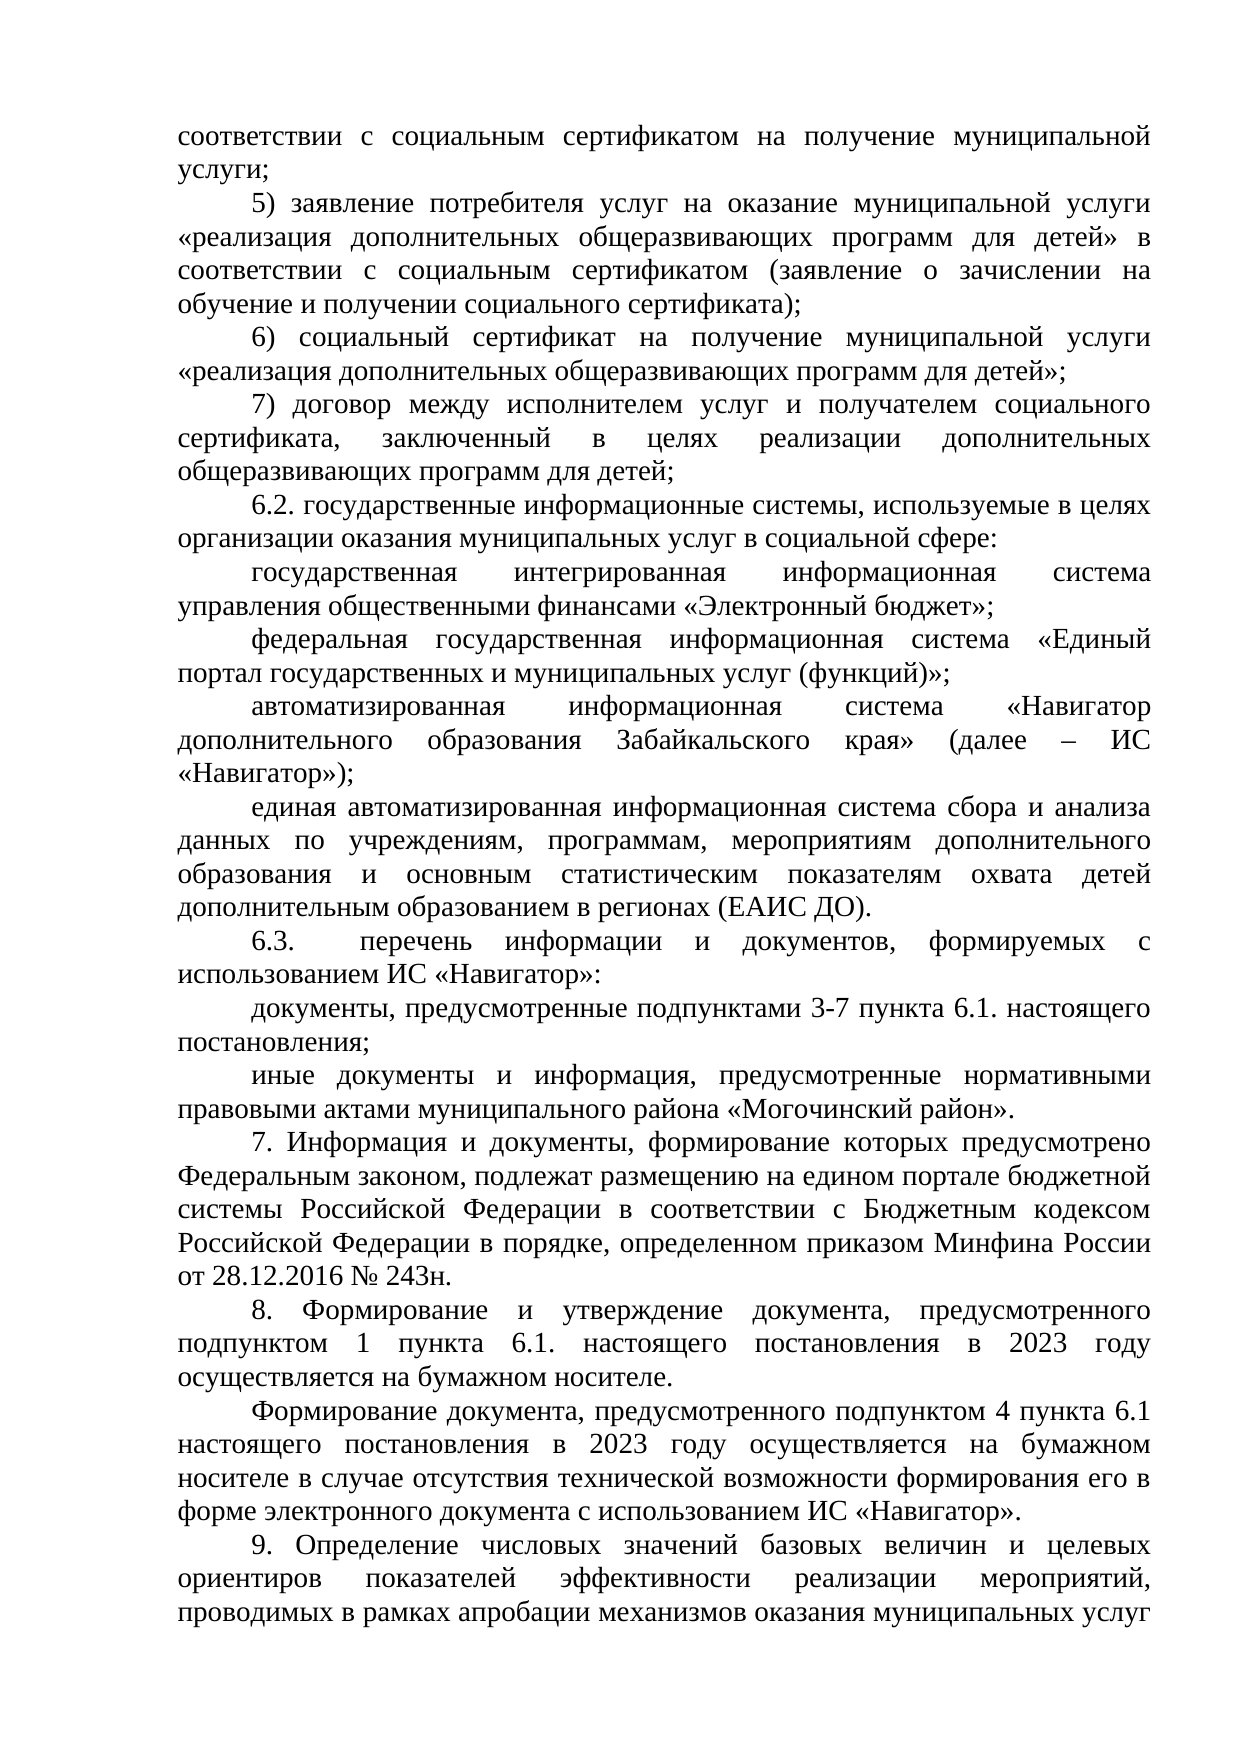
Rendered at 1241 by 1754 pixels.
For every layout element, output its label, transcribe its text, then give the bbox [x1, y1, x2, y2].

text 6.3. перечень информации и документов, формируемых с использованием ИС «Навигатор»: [177, 923, 1152, 990]
text единая автоматизированная информационная система сбора и анализа данных по учреждениям, программам, мероприятиям дополнительного образования и основным статистическим показателям охвата детей дополнительным образованием в регионах (ЕАИС ДО). [177, 789, 1152, 923]
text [177, 1527, 1152, 1627]
text 5) заявление потребителя услуг на оказание муниципальной услуги «реализация дополнительных общеразвивающих программ для детей» в соответствии с социальным сертификатом (заявление о зачислении на обучение и получении социального сертификата); [177, 185, 1152, 319]
text 8. Формирование и утверждение документа, предусмотренного подпунктом 1 пункта 6.1. настоящего постановления в 2023 году осуществляется на бумажном носителе. [177, 1292, 1152, 1393]
text федеральная государственная информационная система «Единый портал государственных и муниципальных услуг (функций)»; [177, 621, 1152, 688]
text документы, предусмотренные подпунктами 3-7 пункта 6.1. настоящего постановления; [177, 990, 1152, 1057]
text Формирование документа, предусмотренного подпунктом 4 пункта 6.1 настоящего постановления в 2023 году осуществляется на бумажном носителе в случае отсутствия технической возможности формирования его в форме электронного документа с использованием ИС «Навигатор». [177, 1393, 1152, 1527]
text автоматизированная информационная система «Навигатор дополнительного образования Забайкальского края» (далее – ИС «Навигатор»); [177, 688, 1152, 789]
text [177, 118, 1152, 185]
text 6) социальный сертификат на получение муниципальной услуги «реализация дополнительных общеразвивающих программ для детей»; [177, 319, 1152, 386]
text 7. Информация и документы, формирование которых предусмотрено Федеральным законом, подлежат размещению на едином портале бюджетной системы Российской Федерации в соответствии с Бюджетным кодексом Российской Федерации в порядке, определенном приказом Минфина России от 28.12.2016 № 243н. [177, 1124, 1152, 1292]
text 6.2. государственные информационные системы, используемые в целях организации оказания муниципальных услуг в социальной сфере: [177, 487, 1152, 554]
text иные документы и информация, предусмотренные нормативными правовыми актами муниципального района «Могочинский район». [177, 1057, 1152, 1124]
text государственная интегрированная информационная система управления общественными финансами «Электронный бюджет»; [177, 554, 1152, 621]
text 7) договор между исполнителем услуг и получателем социального сертификата, заключенный в целях реализации дополнительных общеразвивающих программ для детей; [177, 386, 1152, 487]
